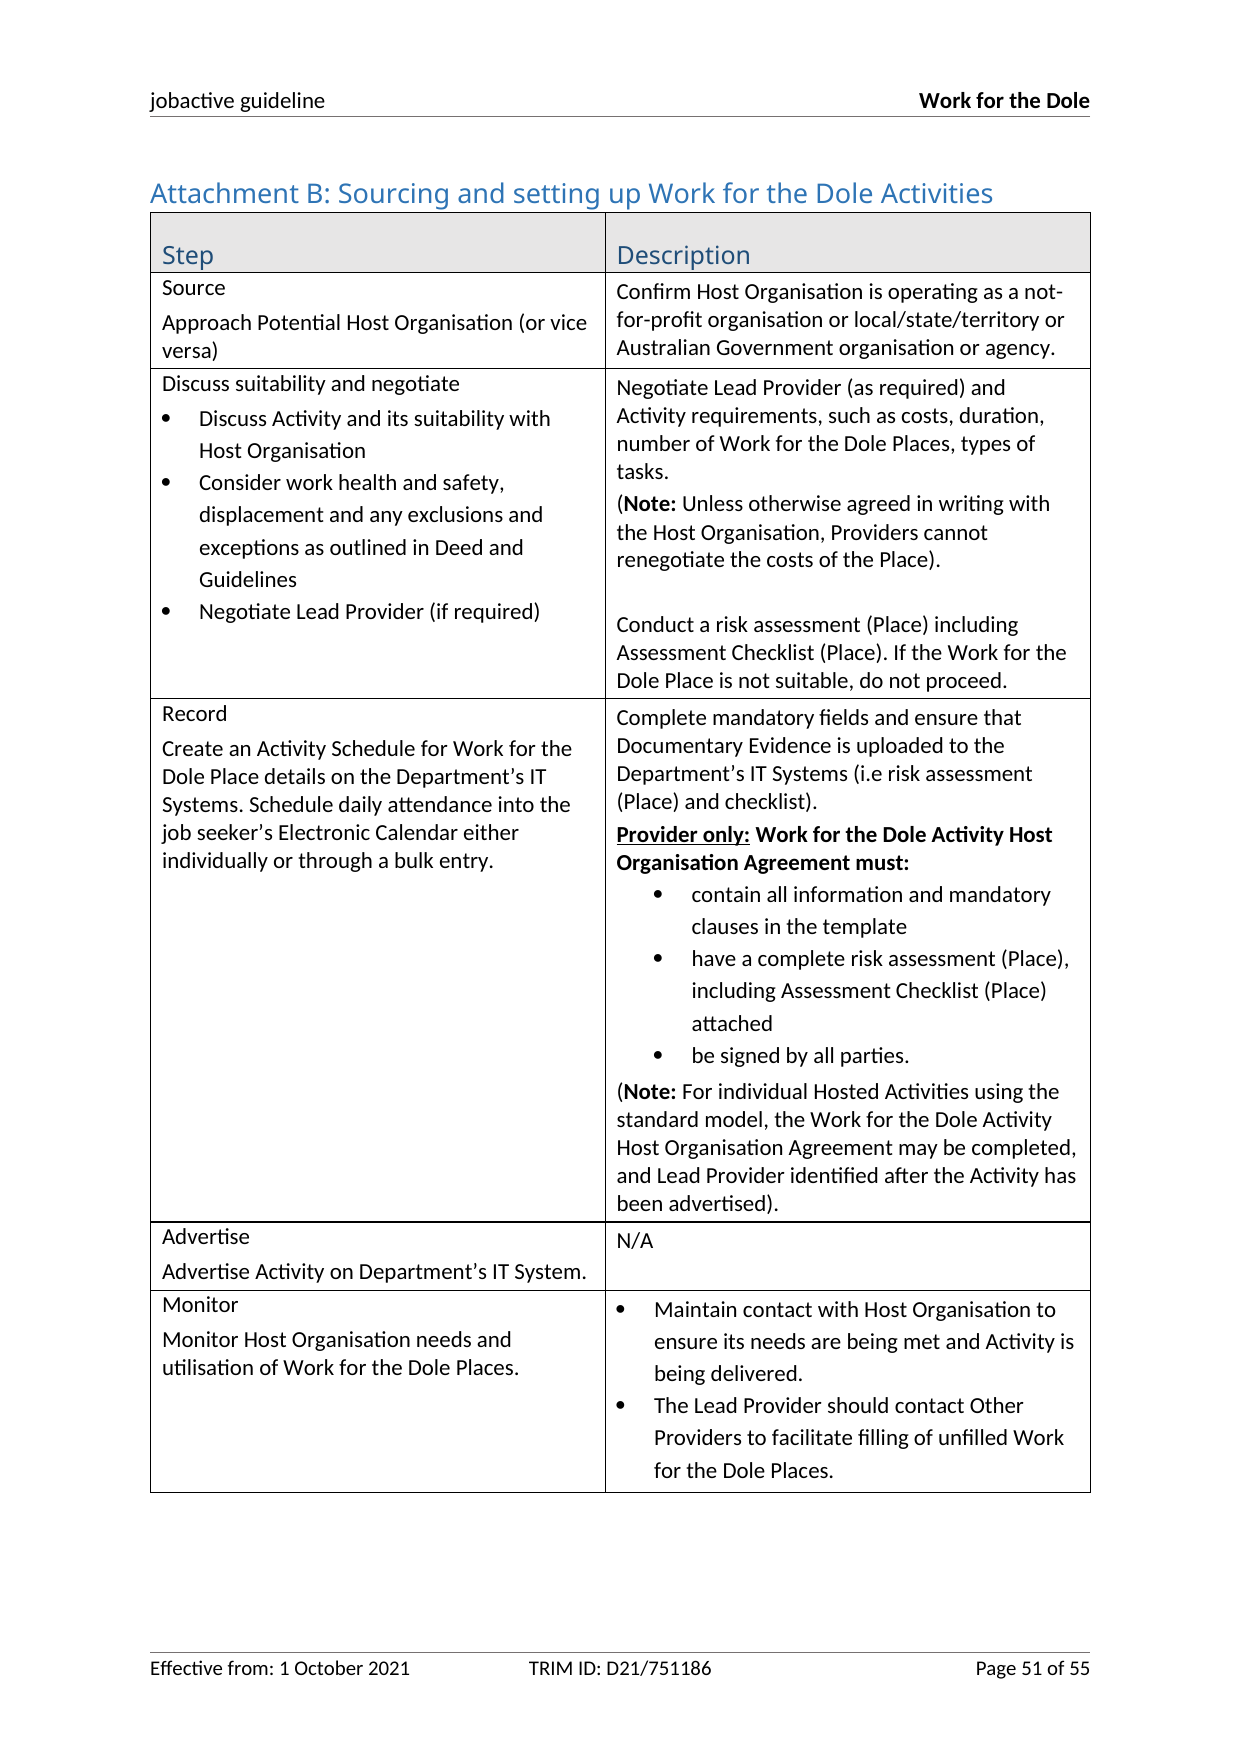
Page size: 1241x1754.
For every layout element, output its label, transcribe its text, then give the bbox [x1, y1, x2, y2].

table_cell Advertise Advertise Activity on Department’s IT System. [151, 1223, 605, 1289]
table_cell Discuss suitability and negotiate Discuss Activity and its suitability with Host Organisation Consider work health and safety, displacement and any exclusions and exceptions as outlined in Deed and Guidelines Negotiate Lead Provider (if required) [151, 369, 605, 698]
table_cell Confirm Host Organisation is operating as a not-for-profit organisation or local/state/territory or Australian Government organisation or agency. [606, 273, 1090, 368]
table_cell Maintain contact with Host Organisation to ensure its needs are being met and Activity is being delivered. The Lead Provider should contact Other Providers to facilitate filling of unfilled Work for the Dole Places. [606, 1291, 1090, 1492]
table_cell N/A [606, 1223, 1090, 1289]
table_cell Complete mandatory fields and ensure that Documentary Evidence is uploaded to the Department’s IT Systems (i.e risk assessment (Place) and checklist). Provider only: Work for the Dole Activity Host Organisation Agreement must: contain all information and mandatory clauses in the template have a complete risk assessment (Place), including Assessment Checklist (Place) attached be signed by all parties. (Note: For individual Hosted Activities using the standard model, the Work for the Dole Activity Host Organisation Agreement may be completed, and Lead Provider identified after the Activity has been advertised). [606, 699, 1090, 1221]
subtitle Attachment B: Sourcing and setting up Work for the Dole Activities [150, 175, 1090, 212]
table_header Step [151, 213, 605, 272]
table_cell Negotiate Lead Provider (as required) and Activity requirements, such as costs, duration, number of Work for the Dole Places, types of tasks. (Note: Unless otherwise agreed in writing with the Host Organisation, Providers cannot renegotiate the costs of the Place). Conduct a risk assessment (Place) including Assessment Checklist (Place). If the Work for the Dole Place is not suitable, do not proceed. [606, 369, 1090, 698]
table_cell Source Approach Potential Host Organisation (or vice versa) [151, 273, 605, 368]
table_header Description [606, 213, 1090, 272]
table_cell Monitor Monitor Host Organisation needs and utilisation of Work for the Dole Places. [151, 1291, 605, 1492]
table_cell Record Create an Activity Schedule for Work for the Dole Place details on the Department’s IT Systems. Schedule daily attendance into the job seeker’s Electronic Calendar either individually or through a bulk entry. [151, 699, 605, 1221]
